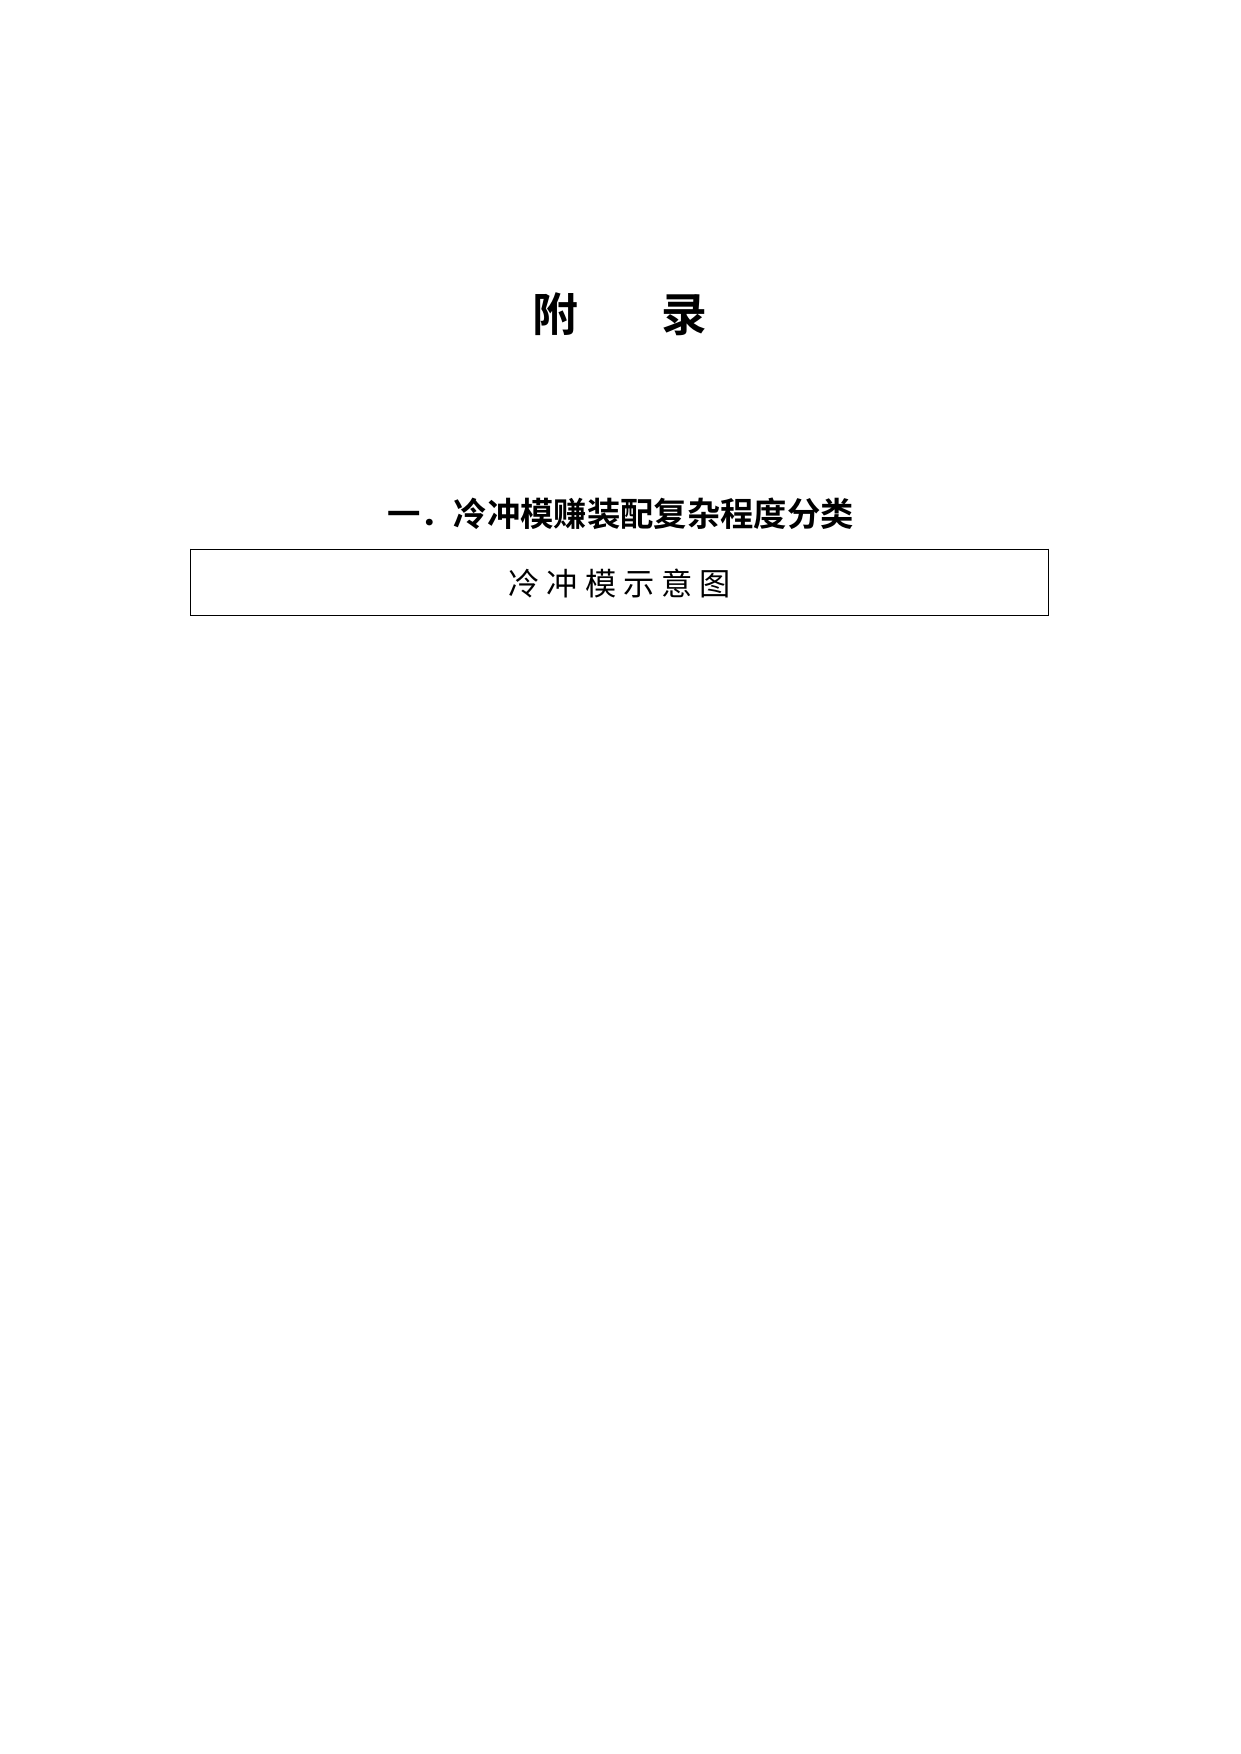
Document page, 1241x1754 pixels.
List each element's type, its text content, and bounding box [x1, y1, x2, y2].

subtitle 一．冷冲模赚装配复杂程度分类 [187, 488, 1053, 536]
subtitle 附 录 [187, 262, 1053, 360]
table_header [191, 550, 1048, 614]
